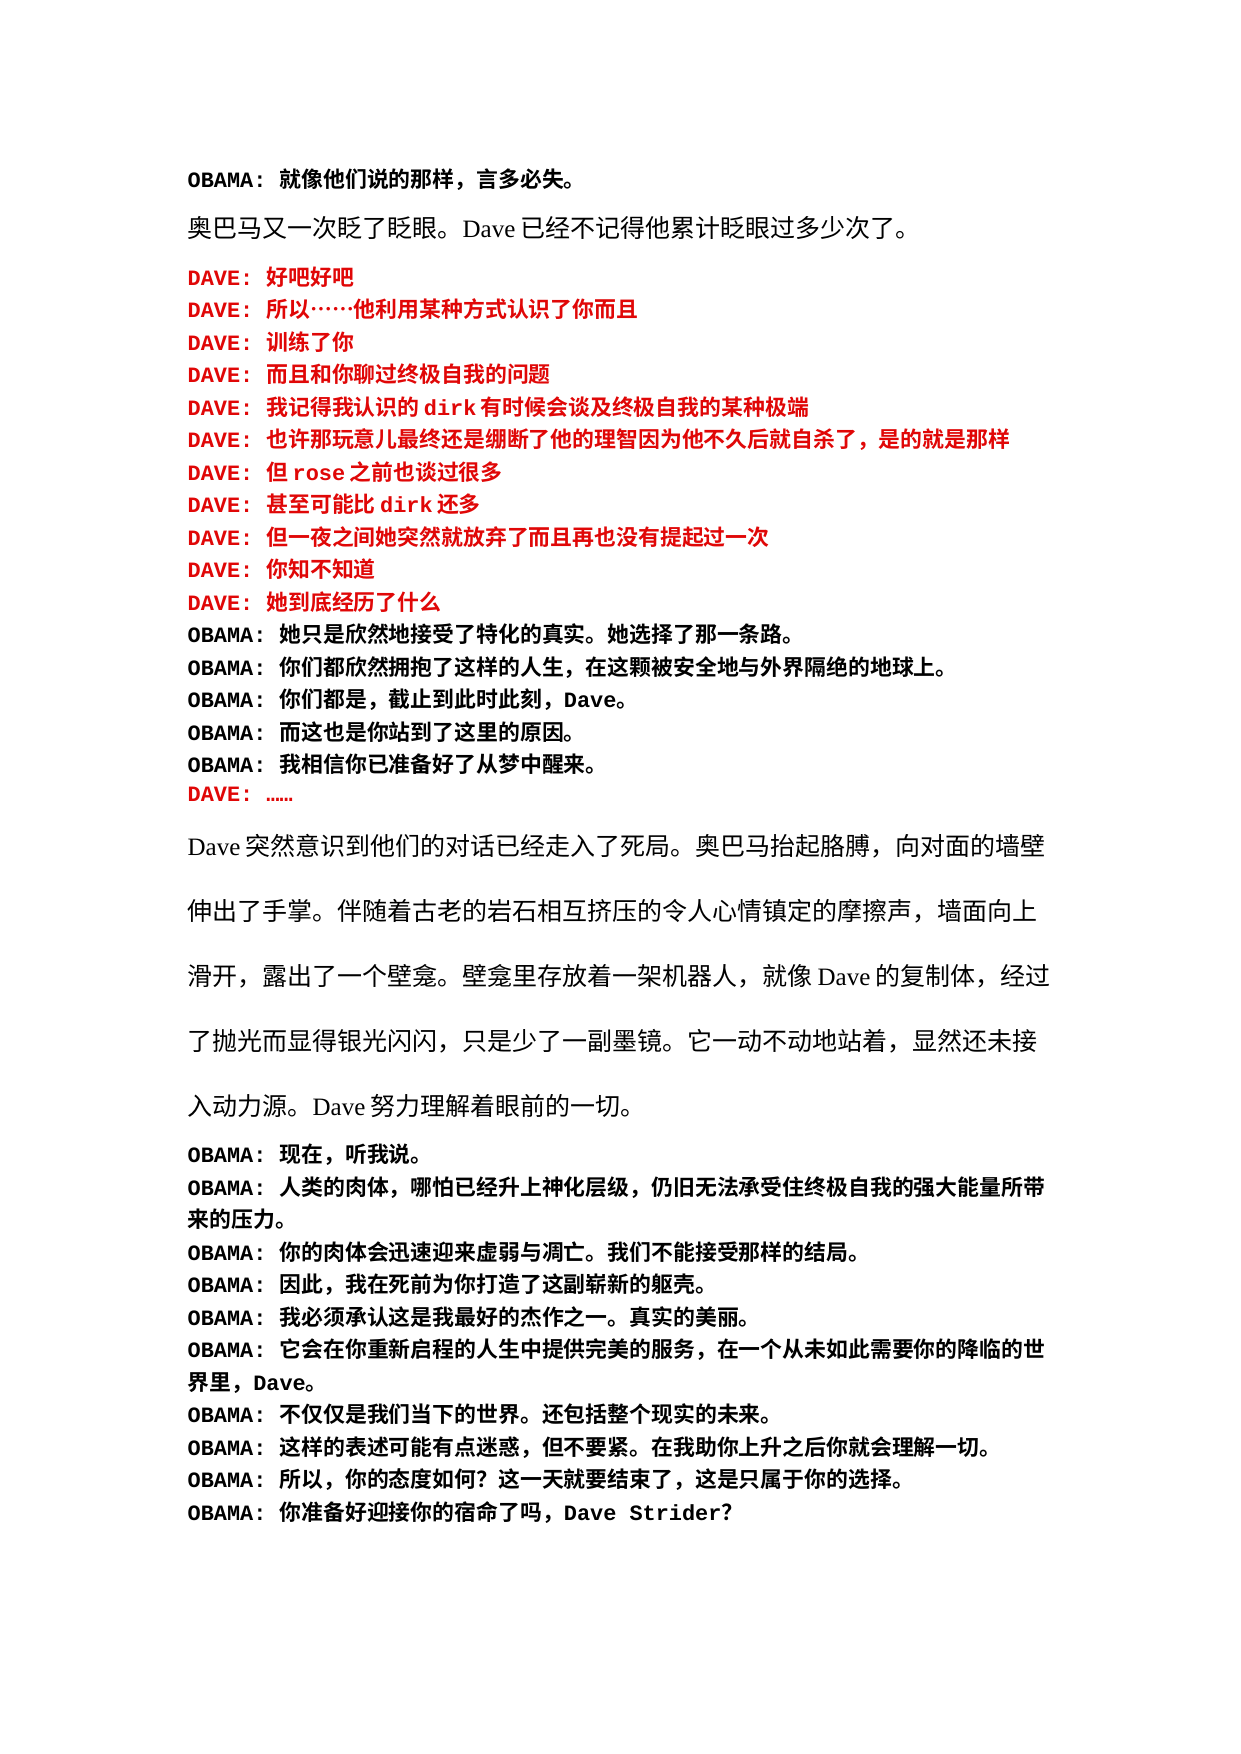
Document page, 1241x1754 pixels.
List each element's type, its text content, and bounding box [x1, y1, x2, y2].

text OBAMA: 我必须承认这是我最好的杰作之一。真实的美丽。 [187, 1299, 1053, 1332]
text DAVE: 也许那玩意儿最终还是绷断了他的理智因为他不久后就自杀了，是的就是那样 [187, 422, 1053, 454]
text OBAMA: 因此，我在死前为你打造了这副崭新的躯壳。 [187, 1267, 1053, 1299]
text DAVE: 甚至可能比dirk还多 [187, 487, 1053, 519]
text DAVE: …… [187, 779, 1053, 812]
text OBAMA: 而这也是你站到了这里的原因。 [187, 714, 1053, 747]
text OBAMA: 就像他们说的那样，言多必失。 [187, 162, 1053, 194]
text DAVE: 但一夜之间她突然就放弃了而且再也没有提起过一次 [187, 519, 1053, 552]
text OBAMA: 所以，你的态度如何？这一天就要结束了，这是只属于你的选择。 [187, 1462, 1053, 1494]
text DAVE: 训练了你 [187, 324, 1053, 357]
text DAVE: 她到底经历了什么 [187, 584, 1053, 617]
text OBAMA: 人类的肉体，哪怕已经升上神化层级，仍旧无法承受住终极自我的强大能量所带来的压力。 [187, 1169, 1053, 1234]
text OBAMA: 它会在你重新启程的人生中提供完美的服务，在一个从未如此需要你的降临的世界里，Dave。 [187, 1332, 1053, 1397]
text OBAMA: 你准备好迎接你的宿命了吗，Dave Strider？ [187, 1494, 1053, 1527]
text DAVE: 而且和你聊过终极自我的问题 [187, 357, 1053, 389]
text DAVE: 我记得我认识的dirk有时候会谈及终极自我的某种极端 [187, 389, 1053, 422]
text DAVE: 你知不知道 [187, 552, 1053, 584]
text 奥巴马又一次眨了眨眼。Dave已经不记得他累计眨眼过多少次了。 [187, 194, 1053, 259]
text OBAMA: 我相信你已准备好了从梦中醒来。 [187, 747, 1053, 779]
text OBAMA: 你的肉体会迅速迎来虚弱与凋亡。我们不能接受那样的结局。 [187, 1234, 1053, 1267]
text OBAMA: 你们都欣然拥抱了这样的人生，在这颗被安全地与外界隔绝的地球上。 [187, 649, 1053, 682]
text DAVE: 但rose之前也谈过很多 [187, 454, 1053, 487]
text DAVE: 所以……他利用某种方式认识了你而且 [187, 292, 1053, 324]
text DAVE: 好吧好吧 [187, 259, 1053, 292]
text OBAMA: 她只是欣然地接受了特化的真实。她选择了那一条路。 [187, 617, 1053, 649]
text OBAMA: 你们都是，截止到此时此刻，Dave。 [187, 682, 1053, 714]
text Dave突然意识到他们的对话已经走入了死局。奥巴马抬起胳膊，向对面的墙壁伸出了手掌。伴随着古老的岩石相互挤压的令人心情镇定的摩擦声，墙面向上滑开，露出了一个壁龛。壁龛里存放着一架机器人，就像Dave的复制体，经过了抛光而显得银光闪闪，只是少了一副墨镜。它一动不动地站着，显然还未接入动力源。Dave努力理解着眼前的一切。 [187, 812, 1053, 1137]
text OBAMA: 现在，听我说。 [187, 1137, 1053, 1169]
text OBAMA: 这样的表述可能有点迷惑，但不要紧。在我助你上升之后你就会理解一切。 [187, 1429, 1053, 1462]
text OBAMA: 不仅仅是我们当下的世界。还包括整个现实的未来。 [187, 1397, 1053, 1429]
